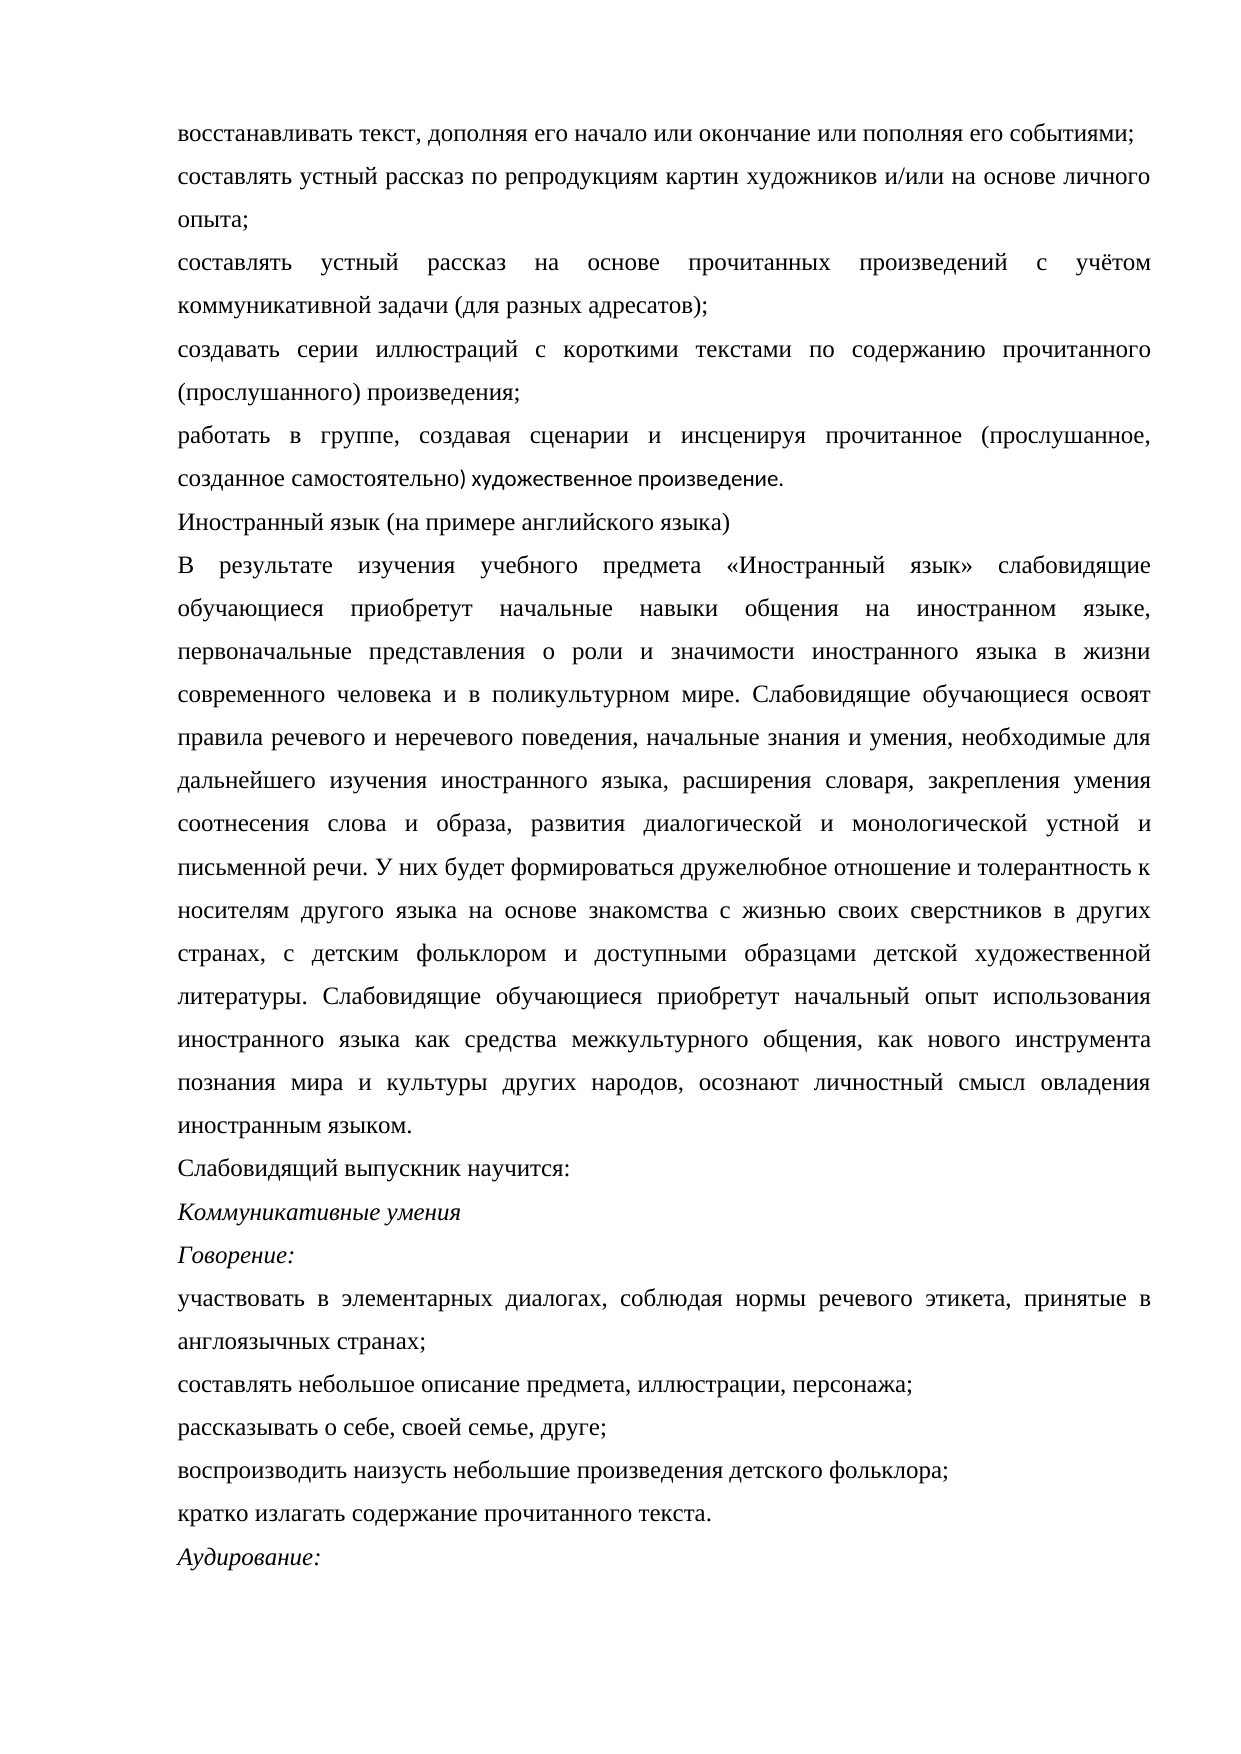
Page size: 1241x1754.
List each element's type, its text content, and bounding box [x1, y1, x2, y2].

text работать в группе, создавая сценарии и инсценируя прочитанное (прослушанное, созданное самостоятельно) художественное произведение. [177, 420, 1152, 492]
text составлять устный рассказ по репродукциям картин художников и/или на основе личного опыта; [177, 161, 1152, 233]
text Аудирование: [177, 1542, 1152, 1570]
text составлять небольшое описание предмета, иллюстрации, персонажа; [177, 1369, 1152, 1398]
text Говорение: [177, 1240, 1152, 1268]
text рассказывать о себе, своей семье, друге; [177, 1412, 1152, 1441]
text воспроизводить наизусть небольшие произведения детского фольклора; [177, 1455, 1152, 1484]
text создавать серии иллюстраций с короткими текстами по содержанию прочитанного (прослушанного) произведения; [177, 334, 1152, 406]
text Слабовидящий выпускник научится: [177, 1153, 1152, 1182]
text восстанавливать текст, дополняя его начало или окончание или пополняя его событиями; [177, 118, 1152, 147]
text В результате изучения учебного предмета «Иностранный язык» слабовидящие обучающиеся приобретут начальные навыки общения на иностранном языке, первоначальные представления о роли и значимости иностранного языка в жизни современного человека и в поликультурном мире. Слабовидящие обучающиеся освоят правила речевого и неречевого поведения, начальные знания и умения, необходимые для дальнейшего изучения иностранного языка, расширения словаря, закрепления умения соотнесения слова и образа, развития диалогической и монологической устной и письменной речи. У них будет формироваться дружелюбное отношение и толерантность к носителям другого языка на основе знакомства с жизнью своих сверстников в других странах, с детским фольклором и доступными образцами детской художественной литературы. Слабовидящие обучающиеся приобретут начальный опыт использования иностранного языка как средства межкультурного общения, как нового инструмента познания мира и культуры других народов, осознают личностный смысл овладения иностранным языком. [177, 550, 1152, 1139]
text составлять устный рассказ на основе прочитанных произведений с учётом коммуникативной задачи (для разных адресатов); [177, 247, 1152, 319]
text Коммуникативные умения [177, 1197, 1152, 1225]
text участвовать в элементарных диалогах, соблюдая нормы речевого этикета, принятые в англоязычных странах; [177, 1283, 1152, 1355]
text кратко излагать содержание прочитанного текста. [177, 1498, 1152, 1527]
text Иностранный язык (на примере английского языка) [177, 507, 1152, 535]
